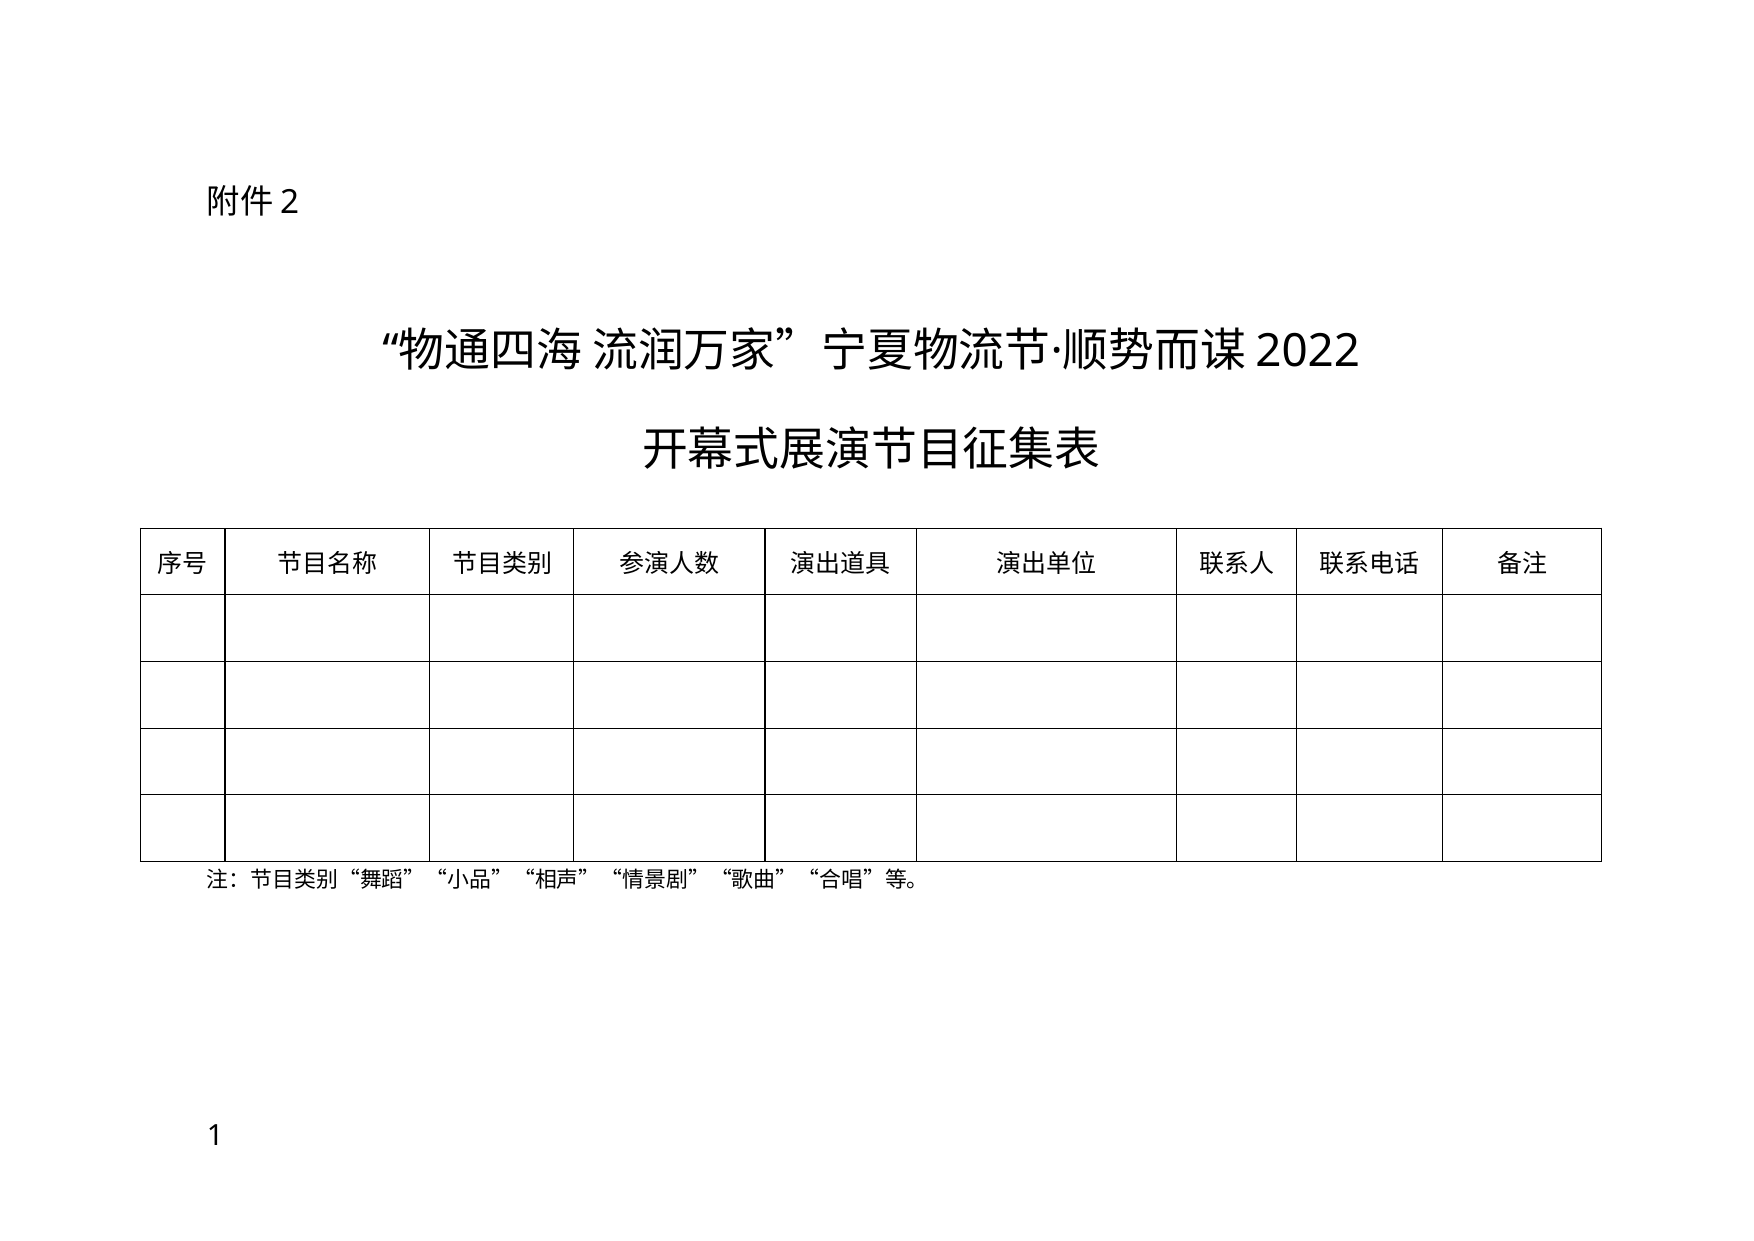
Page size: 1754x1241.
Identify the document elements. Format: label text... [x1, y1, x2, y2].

table_cell [1443, 662, 1601, 727]
table_cell [141, 795, 224, 861]
table_cell [430, 662, 573, 727]
table_cell [430, 729, 573, 794]
table_cell [766, 795, 916, 861]
table_header 联系人 [1177, 529, 1296, 594]
table_header 节目类别 [430, 529, 573, 594]
text 开幕式展演节目征集表 [207, 396, 1535, 495]
table_cell [141, 662, 224, 727]
table_cell [574, 595, 764, 661]
table_cell [226, 662, 429, 727]
table_cell [574, 662, 764, 727]
table_cell [430, 595, 573, 661]
table_header 演出道具 [766, 529, 916, 594]
table_cell [1297, 729, 1442, 794]
table_cell [574, 795, 764, 861]
table_cell [1177, 662, 1296, 727]
table_header 备注 [1443, 529, 1601, 594]
table_cell [574, 729, 764, 794]
table_cell [917, 795, 1176, 861]
table_header 参演人数 [574, 529, 764, 594]
table_cell [1443, 795, 1601, 861]
table_cell [766, 662, 916, 727]
table_cell [1297, 795, 1442, 861]
table_cell [766, 595, 916, 661]
table_cell [430, 795, 573, 861]
table_cell [766, 729, 916, 794]
table_header 序号 [141, 529, 224, 594]
text “物通四海 流润万家”宁夏物流节·顺势而谋2022 [207, 298, 1535, 396]
table_cell [226, 595, 429, 661]
table_cell [1177, 795, 1296, 861]
table_cell [226, 795, 429, 861]
table_header 演出单位 [917, 529, 1176, 594]
table_cell [917, 662, 1176, 727]
table_cell [141, 595, 224, 661]
text 注：节目类别“舞蹈”“小品”“相声”“情景剧”“歌曲”“合唱”等。 [207, 862, 1535, 895]
table_cell [226, 729, 429, 794]
table_cell [1177, 595, 1296, 661]
text 附件2 [207, 167, 1535, 232]
table_cell [1177, 729, 1296, 794]
table_cell [1297, 662, 1442, 727]
table_cell [917, 595, 1176, 661]
table_cell [141, 729, 224, 794]
table_header 节目名称 [226, 529, 429, 594]
table_cell [917, 729, 1176, 794]
table_cell [1297, 595, 1442, 661]
table_cell [1443, 595, 1601, 661]
table_cell [1443, 729, 1601, 794]
table_header 联系电话 [1297, 529, 1442, 594]
